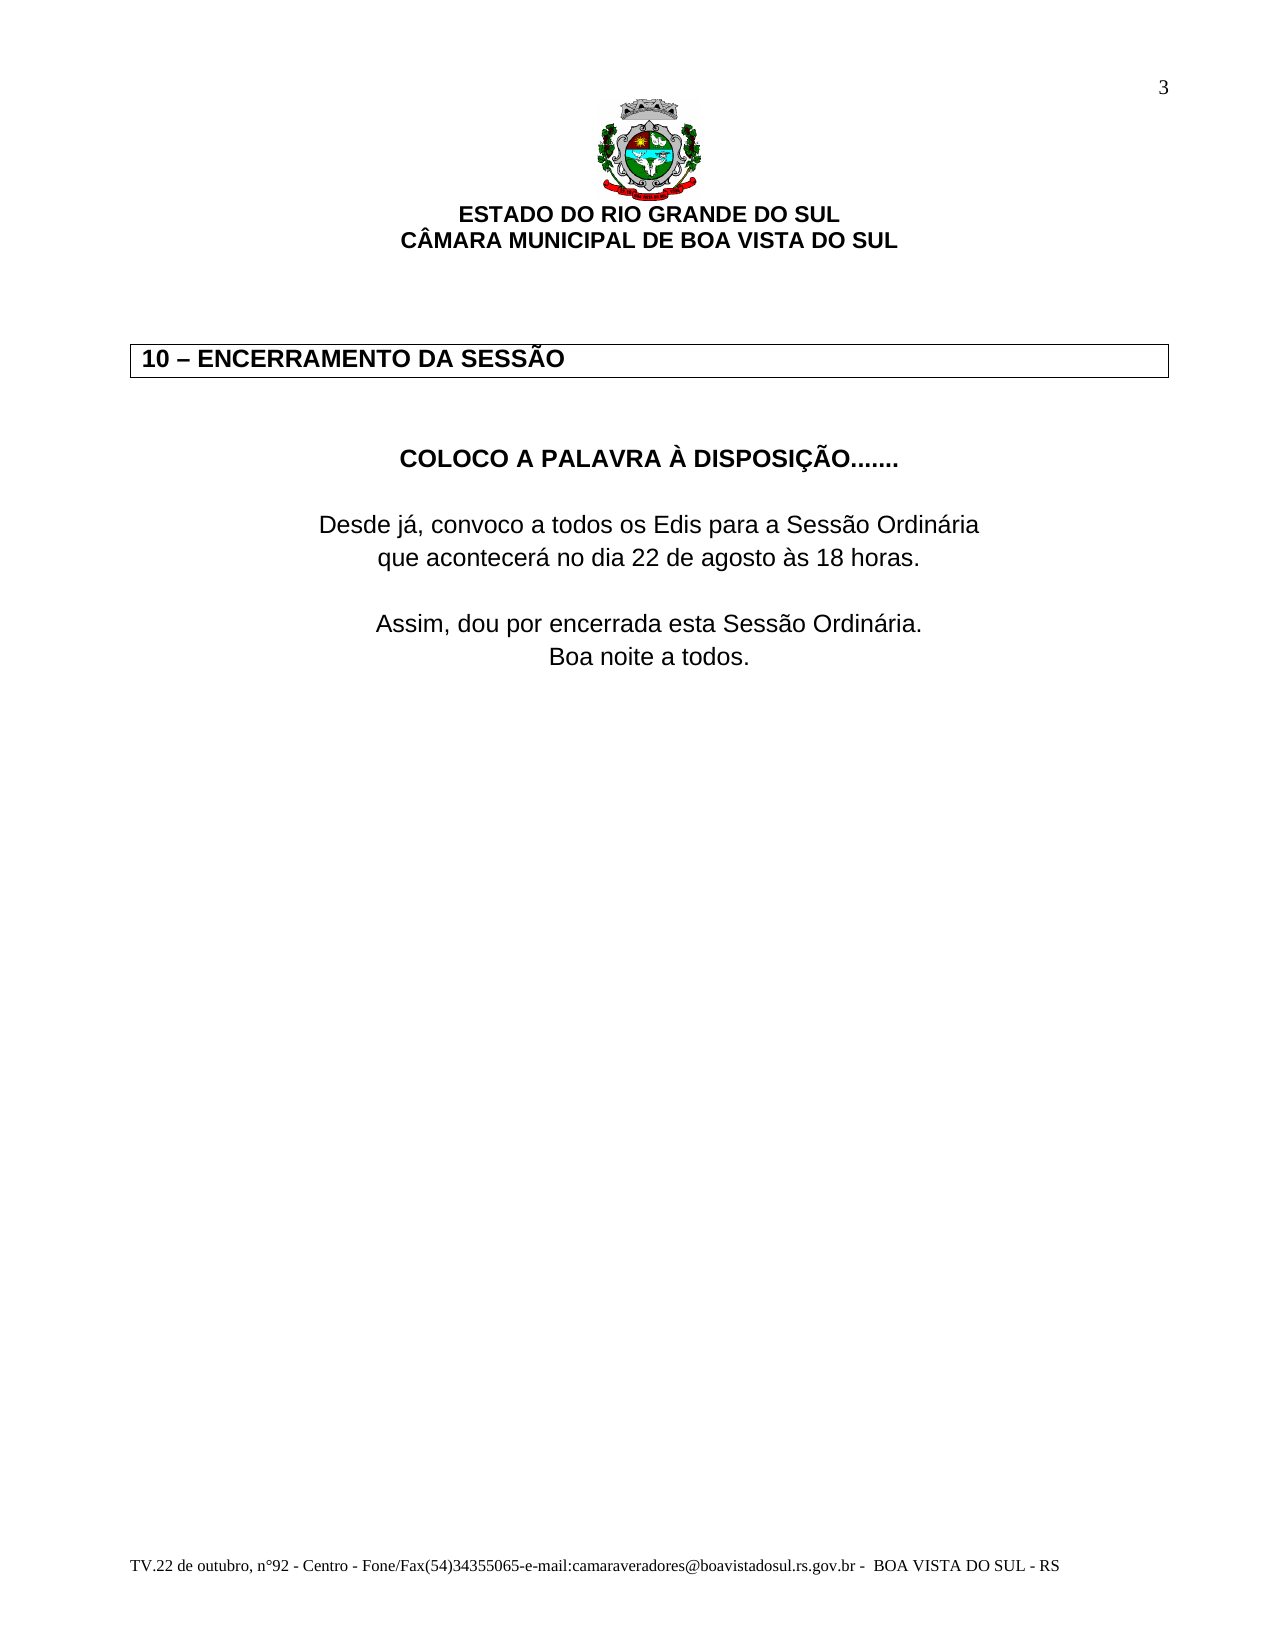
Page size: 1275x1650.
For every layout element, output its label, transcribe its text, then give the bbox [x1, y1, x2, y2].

table_header 10 – ENCERRAMENTO DA SESSÃO [131, 345, 1168, 377]
text Assim, dou por encerrada esta Sessão Ordinária. [130, 609, 1169, 638]
text Boa noite a todos. [130, 642, 1169, 671]
text Desde já, convoco a todos os Edis para a Sessão Ordinária [130, 510, 1169, 539]
text COLOCO A PALAVRA À DISPOSIÇÃO....... [130, 444, 1169, 473]
picture [597, 99, 701, 201]
text que acontecerá no dia 22 de agosto às 18 horas. [130, 543, 1169, 572]
